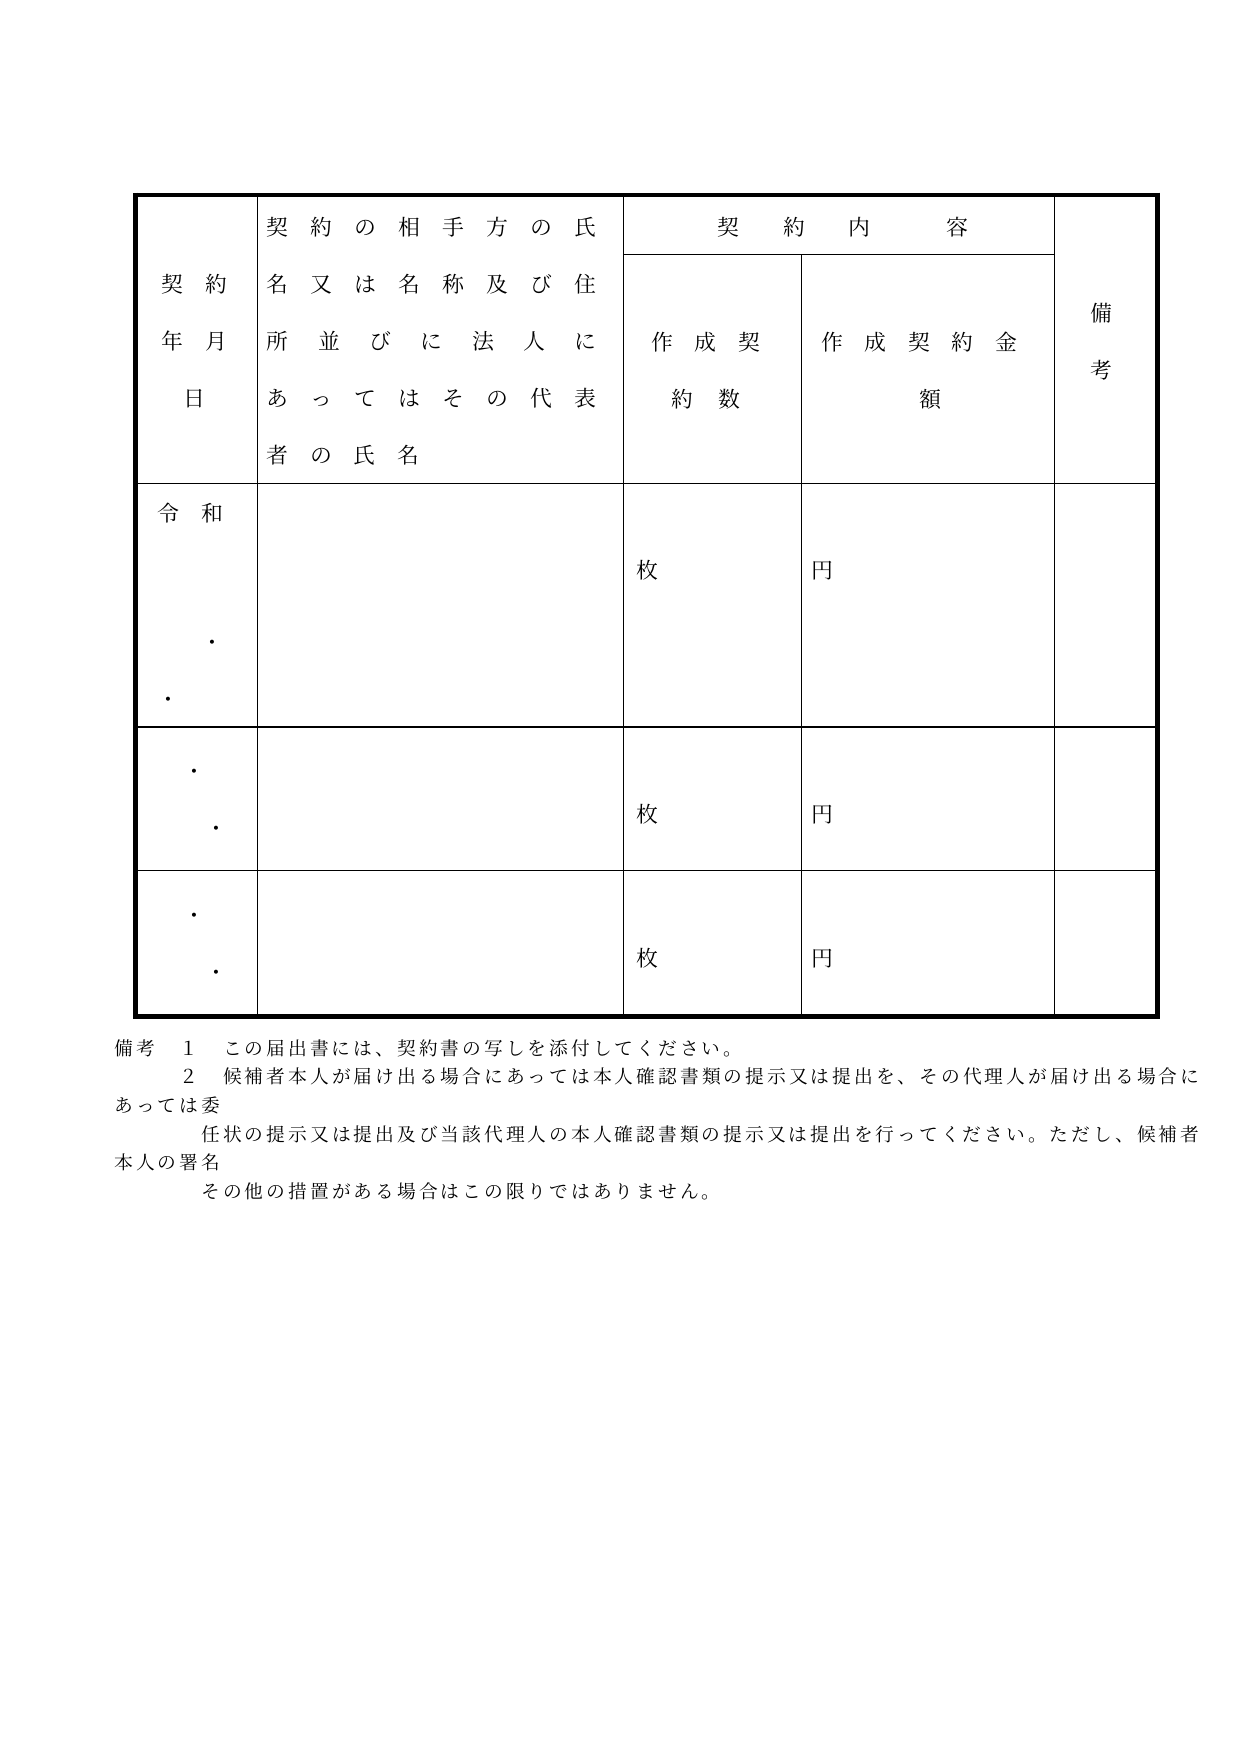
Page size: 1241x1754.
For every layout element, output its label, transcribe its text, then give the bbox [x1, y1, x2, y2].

table_cell [1055, 871, 1155, 1014]
table_cell [258, 484, 623, 726]
table_cell 枚 [624, 484, 801, 726]
table_cell [258, 871, 623, 1014]
table_cell 枚 [624, 871, 801, 1014]
table_cell 作成契約金額 [802, 255, 1054, 483]
text 任状の提示又は提出及び当該代理人の本人確認書類の提示又は提出を行ってください。ただし、候補者本人の署名 [114, 1119, 1203, 1176]
table_header 契約年月日 [138, 197, 257, 483]
table_cell [258, 728, 623, 870]
text ２ 候補者本人が届け出る場合にあっては本人確認書類の提示又は提出を、その代理人が届け出る場合にあっては委 [114, 1062, 1203, 1119]
table_cell 円 [802, 484, 1054, 726]
table_cell 円 [802, 871, 1054, 1014]
table_cell ・ ・ [138, 728, 257, 870]
table_header 契約の相手方の氏名又は名称及び住所並びに法人にあってはその代表者の氏名 [258, 197, 623, 483]
table_cell 作成契約数 [624, 255, 801, 483]
text 備考 １ この届出書には、契約書の写しを添付してください。 [114, 1033, 1203, 1062]
table_cell [1055, 728, 1155, 870]
table_cell ・ ・ [138, 871, 257, 1014]
table_header 契約内容 [624, 197, 1054, 254]
text その他の措置がある場合はこの限りではありません。 [114, 1176, 1203, 1204]
table_header 備 考 [1055, 197, 1155, 483]
table_cell 令和 ・ ・ [138, 484, 257, 726]
table_cell 枚 [624, 728, 801, 870]
table_cell 円 [802, 728, 1054, 870]
table_cell [1055, 484, 1155, 726]
